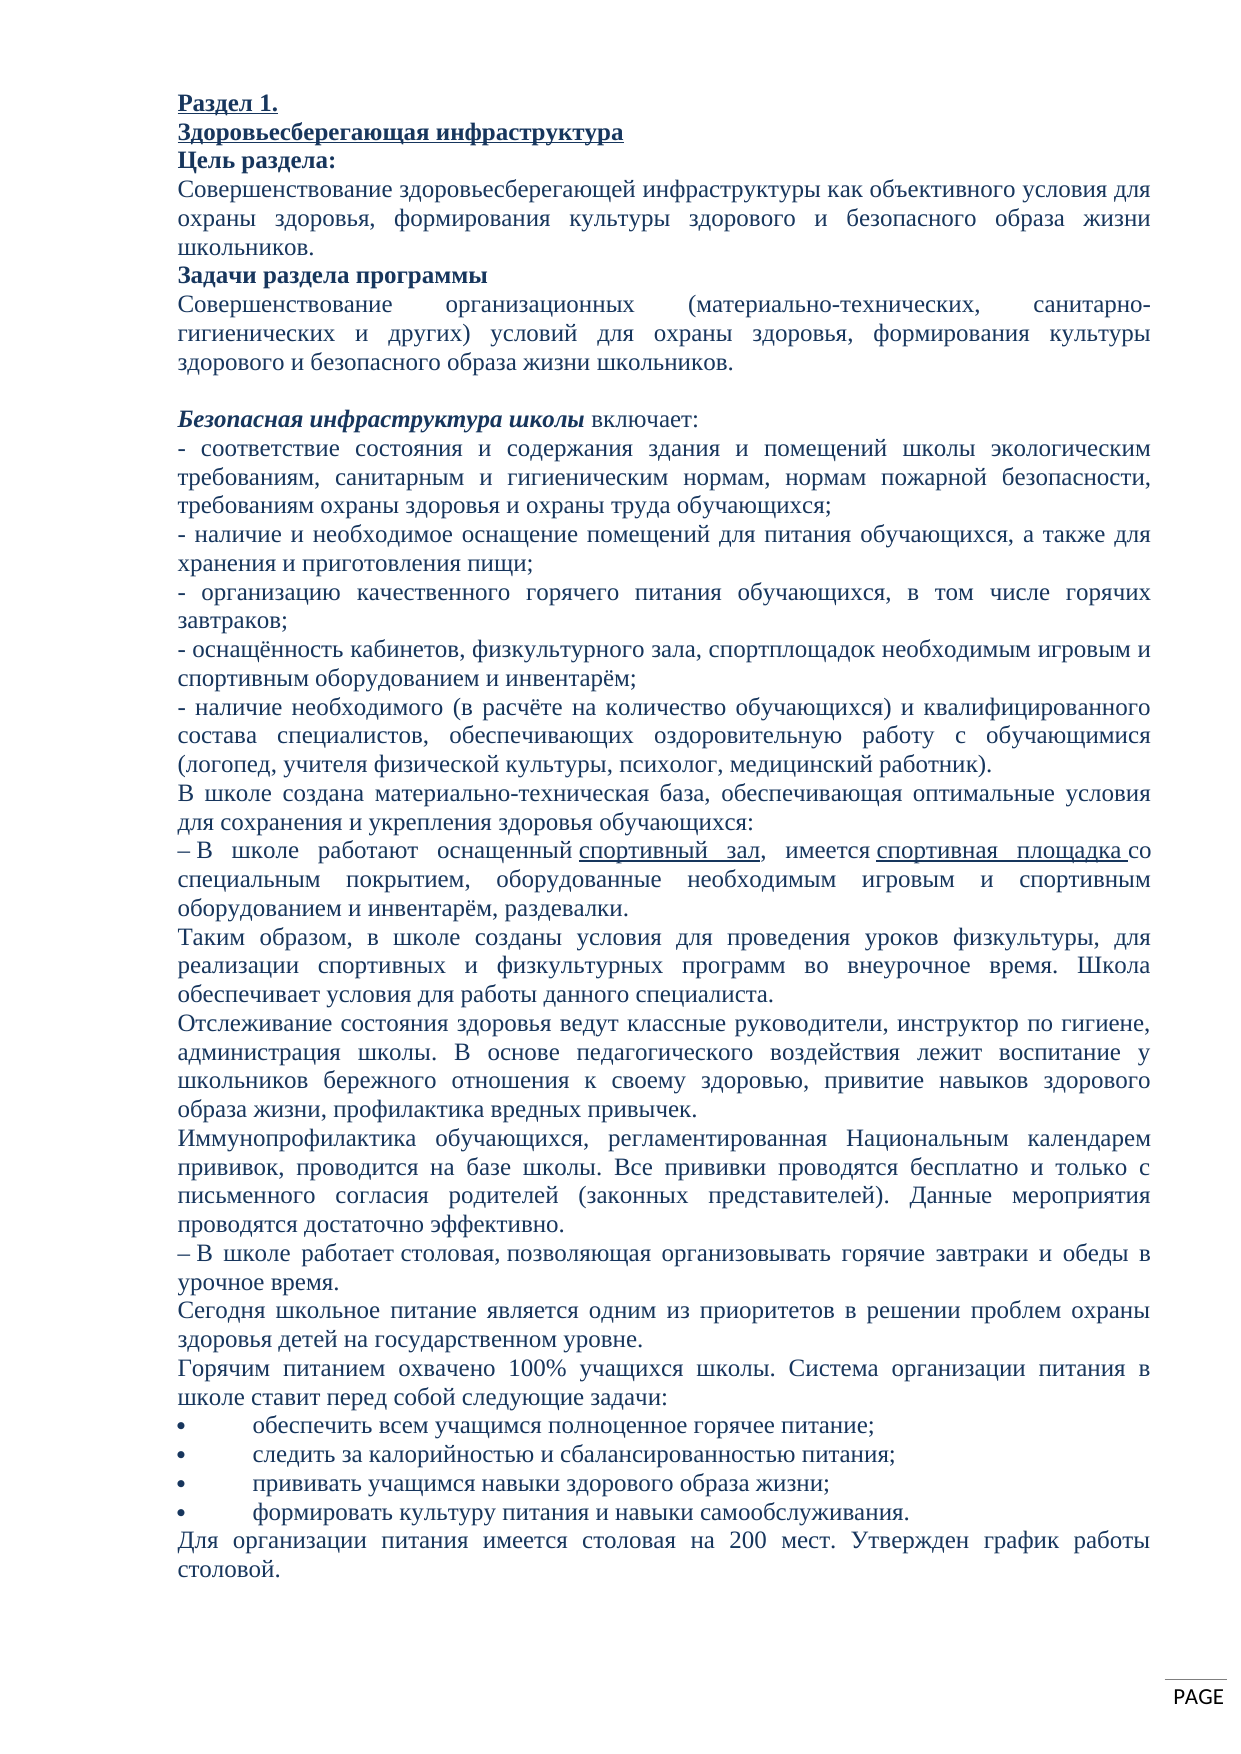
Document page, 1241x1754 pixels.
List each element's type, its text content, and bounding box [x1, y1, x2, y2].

text - наличие и необходимое оснащение помещений для питания обучающихся, а также для хранения и приготовления пищи; [177, 519, 1152, 577]
text Сегодня школьное питание является одним из приоритетов в решении проблем охраны здоровья детей на государственном уровне. [177, 1295, 1152, 1353]
text - соответствие состояния и содержания здания и помещений школы экологическим требованиям, санитарным и гигиеническим нормам, нормам пожарной безопасности, требованиям охраны здоровья и охраны труда обучающихся; [177, 433, 1152, 519]
text Здоровьесберегающая инфраструктура [177, 117, 1152, 145]
text – В школе работают оснащенный спортивный зал, имеется спортивная площадка со специальным покрытием, оборудованные необходимым игровым и спортивным оборудованием и инвентарём, раздевалки. [177, 835, 1152, 922]
text Безопасная инфраструктура школы включает: [177, 404, 1152, 433]
list прививать учащимся навыки здорового образа жизни; [177, 1468, 1152, 1497]
text – В школе работает столовая, позволяющая организовывать горячие завтраки и обеды в урочное время. [177, 1238, 1152, 1295]
list следить за калорийностью и сбалансированностью питания; [177, 1439, 1152, 1468]
text Для организации питания имеется столовая на 200 мест. Утвержден график работы столовой. [177, 1525, 1152, 1583]
list обеспечить всем учащимся полноценное горячее питание; [177, 1410, 1152, 1439]
text В школе создана материально-техническая база, обеспечивающая оптимальные условия для сохранения и укрепления здоровья обучающихся: [177, 778, 1152, 835]
text - организацию качественного горячего питания обучающихся, в том числе горячих завтраков; [177, 577, 1152, 634]
text Отслеживание состояния здоровья ведут классные руководители, инструктор по гигиене, администрация школы. В основе педагогического воздействия лежит воспитание у школьников бережного отношения к своему здоровью, привитие навыков здорового образа жизни, профилактика вредных привычек. [177, 1008, 1152, 1123]
text Раздел 1. [177, 88, 1152, 117]
text - оснащённость кабинетов, физкультурного зала, спортплощадок необходимым игровым и спортивным оборудованием и инвентарём; [177, 634, 1152, 692]
text Совершенствование здоровьесберегающей инфраструктуры как объективного условия для охраны здоровья, формирования культуры здорового и безопасного образа жизни школьников. [177, 174, 1152, 260]
text Цель раздела: [177, 145, 1152, 174]
text Таким образом, в школе созданы условия для проведения уроков физкультуры, для реализации спортивных и физкультурных программ во внеурочное время. Школа обеспечивает условия для работы данного специалиста. [177, 922, 1152, 1008]
list формировать культуру питания и навыки самообслуживания. [177, 1497, 1152, 1525]
text Горячим питанием охвачено 100% учащихся школы. Система организации питания в школе ставит перед собой следующие задачи: [177, 1353, 1152, 1410]
text - наличие необходимого (в расчёте на количество обучающихся) и квалифицированного состава специалистов, обеспечивающих оздоровительную работу с обучающимися (логопед, учителя физической культуры, психолог, медицинский работник). [177, 692, 1152, 778]
text Задачи раздела программы [177, 260, 1152, 289]
text Иммунопрофилактика обучающихся, регламентированная Национальным календарем прививок, проводится на базе школы. Все прививки проводятся бесплатно и только с письменного согласия родителей (законных представителей). Данные мероприятия проводятся достаточно эффективно. [177, 1123, 1152, 1238]
text Совершенствование организационных (материально-технических, санитарно-гигиенических и других) условий для охраны здоровья, формирования культуры здорового и безопасного образа жизни школьников. [177, 289, 1152, 375]
